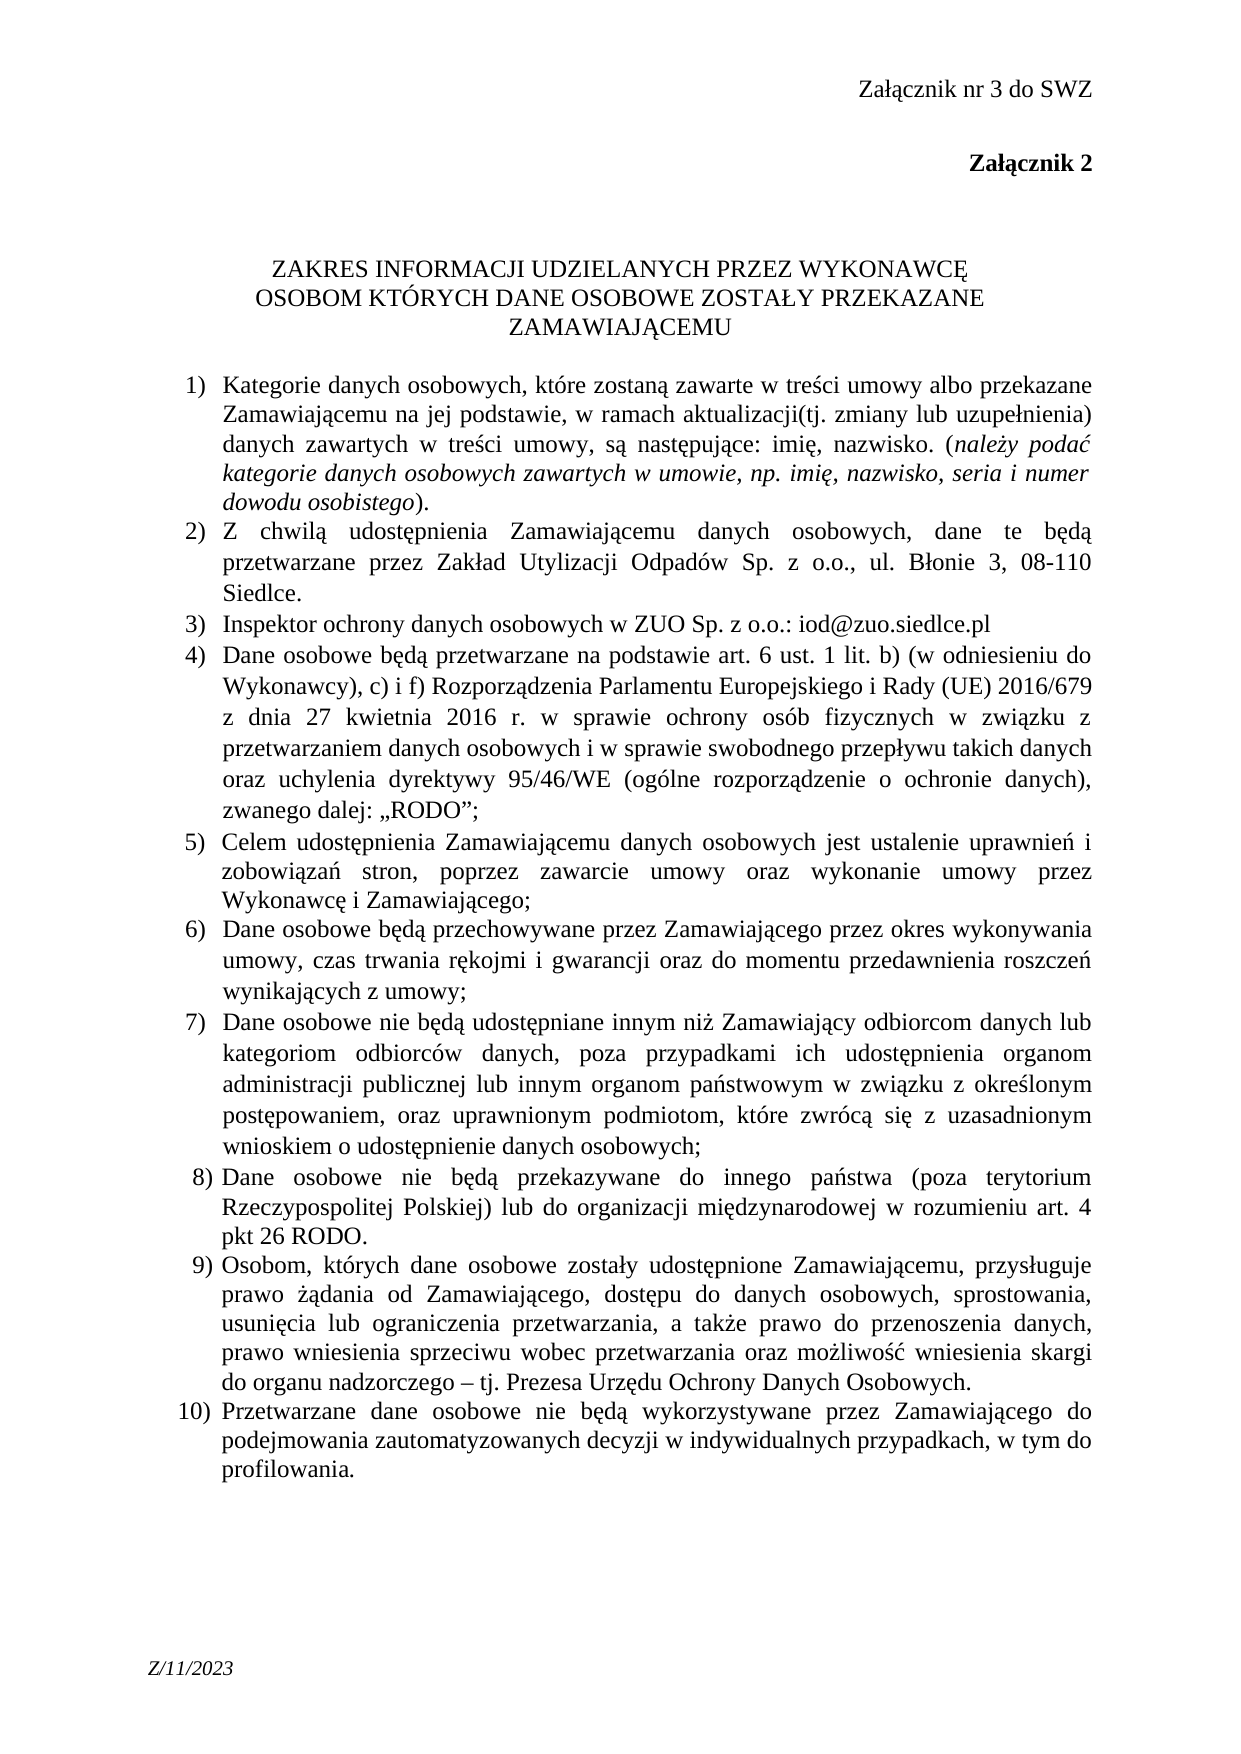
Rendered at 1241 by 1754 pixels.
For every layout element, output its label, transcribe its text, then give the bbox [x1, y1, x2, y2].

list Dane osobowe będą przetwarzane na podstawie art. 6 ust. 1 lit. b) (w odniesieniu do Wykonawcy), c) i f) Rozporządzenia Parlamentu Europejskiego i Rady (UE) 2016/679 z dnia 27 kwietnia 2016 r. w sprawie ochrony osób fizycznych w związku z przetwarzaniem danych osobowych i w sprawie swobodnego przepływu takich danych oraz uchylenia dyrektywy 95/46/WE (ogólne rozporządzenie o ochronie danych), zwanego dalej: „RODO”; [185, 640, 1093, 824]
text OSOBOM KTÓRYCH DANE OSOBOWE ZOSTAŁY PRZEKAZANE ZAMAWIAJĄCEMU [148, 283, 1093, 341]
list Dane osobowe nie będą przekazywane do innego państwa (poza terytorium Rzeczypospolitej Polskiej) lub do organizacji międzynarodowej w rozumieniu art. 4 pkt 26 RODO. [192, 1162, 1093, 1250]
list Przetwarzane dane osobowe nie będą wykorzystywane przez Zamawiającego do podejmowania zautomatyzowanych decyzji w indywidualnych przypadkach, w tym do profilowania. [177, 1396, 1093, 1483]
list Z chwilą udostępnienia Zamawiającemu danych osobowych, dane te będą przetwarzane przez Zakład Utylizacji Odpadów Sp. z o.o., ul. Błonie 3, 08-110 Siedlce. [185, 516, 1093, 607]
list Inspektor ochrony danych osobowych w ZUO Sp. z o.o.: iod@zuo.siedlce.pl [185, 609, 1093, 638]
list Kategorie danych osobowych, które zostaną zawarte w treści umowy albo przekazane Zamawiającemu na jej podstawie, w ramach aktualizacji(tj. zmiany lub uzupełnienia) danych zawartych w treści umowy, są następujące: imię, nazwisko. (należy podać kategorie danych osobowych zawartych w umowie, np. imię, nazwisko, seria i numer dowodu osobistego). [185, 370, 1093, 516]
text Załącznik 2 [664, 148, 1093, 177]
list Dane osobowe będą przechowywane przez Zamawiającego przez okres wykonywania umowy, czas trwania rękojmi i gwarancji oraz do momentu przedawnienia roszczeń wynikających z umowy; [185, 914, 1093, 1005]
list Dane osobowe nie będą udostępniane innym niż Zamawiający odbiorcom danych lub kategoriom odbiorców danych, poza przypadkami ich udostępnienia organom administracji publicznej lub innym organom państwowym w związku z określonym postępowaniem, oraz uprawnionym podmiotom, które zwrócą się z uzasadnionym wnioskiem o udostępnienie danych osobowych; [185, 1007, 1093, 1160]
list Osobom, których dane osobowe zostały udostępnione Zamawiającemu, przysługuje prawo żądania od Zamawiającego, dostępu do danych osobowych, sprostowania, usunięcia lub ograniczenia przetwarzania, a także prawo do przenoszenia danych, prawo wniesienia sprzeciwu wobec przetwarzania oraz możliwość wniesienia skargi do organu nadzorczego – tj. Prezesa Urzędu Ochrony Danych Osobowych. [192, 1250, 1093, 1396]
text ZAKRES INFORMACJI UDZIELANYCH PRZEZ WYKONAWCĘ [148, 254, 1093, 283]
list Celem udostępnienia Zamawiającemu danych osobowych jest ustalenie uprawnień i zobowiązań stron, poprzez zawarcie umowy oraz wykonanie umowy przez Wykonawcę i Zamawiającego; [184, 827, 1093, 914]
